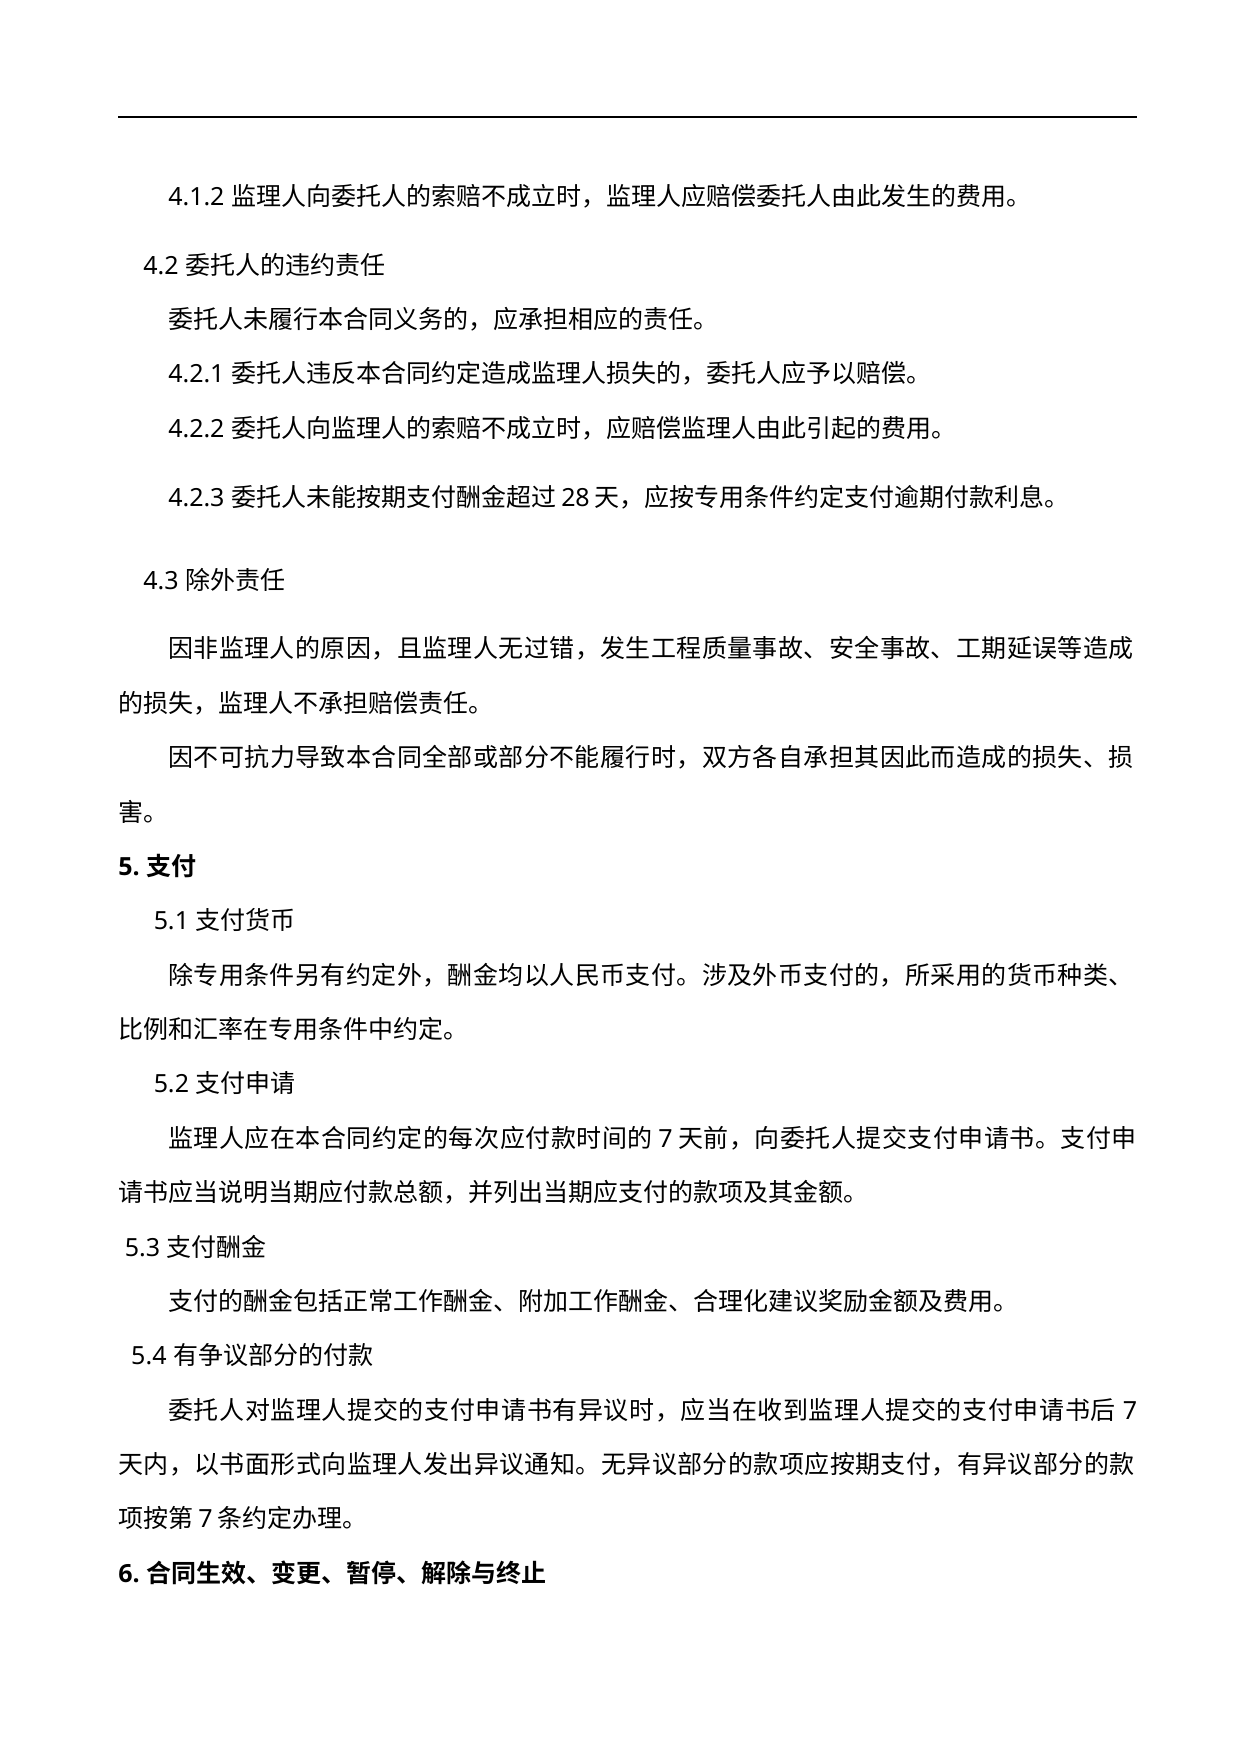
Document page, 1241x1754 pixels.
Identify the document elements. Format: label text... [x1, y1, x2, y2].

text 4.2.1 委托人违反本合同约定造成监理人损失的，委托人应予以赔偿。 [118, 354, 1137, 390]
text 除专用条件另有约定外，酬金均以人民币支付。涉及外币支付的，所采用的货币种类、比例和汇率在专用条件中约定。 [118, 955, 1137, 1046]
text 5.2 支付申请 [153, 1064, 1137, 1100]
text 4.1.2 监理人向委托人的索赔不成立时，监理人应赔偿委托人由此发生的费用。 [118, 162, 1137, 227]
text 6. 合同生效、变更、暂停、解除与终止 [118, 1553, 1137, 1589]
text 5.4 有争议部分的付款 [118, 1336, 1137, 1372]
text 委托人未履行本合同义务的，应承担相应的责任。 [118, 299, 1137, 336]
text 因非监理人的原因，且监理人无过错，发生工程质量事故、安全事故、工期延误等造成的损失，监理人不承担赔偿责任。 [118, 629, 1137, 719]
text 5.1 支付货币 [153, 901, 1137, 937]
text 4.2.2 委托人向监理人的索赔不成立时，应赔偿监理人由此引起的费用。 [118, 408, 1137, 444]
text 5.3 支付酬金 [118, 1227, 1137, 1263]
text 支付的酬金包括正常工作酬金、附加工作酬金、合理化建议奖励金额及费用。 [118, 1281, 1137, 1318]
text 5. 支付 [118, 846, 1137, 883]
text 4.3 除外责任 [118, 546, 1137, 611]
text 4.2.3 委托人未能按期支付酬金超过28天，应按专用条件约定支付逾期付款利息。 [118, 463, 1137, 528]
text 委托人对监理人提交的支付申请书有异议时，应当在收到监理人提交的支付申请书后7天内，以书面形式向监理人发出异议通知。无异议部分的款项应按期支付，有异议部分的款项按第7条约定办理。 [118, 1390, 1137, 1535]
text 4.2 委托人的违约责任 [118, 245, 1137, 281]
text 监理人应在本合同约定的每次应付款时间的7天前，向委托人提交支付申请书。支付申请书应当说明当期应付款总额，并列出当期应支付的款项及其金额。 [118, 1118, 1137, 1209]
text 因不可抗力导致本合同全部或部分不能履行时，双方各自承担其因此而造成的损失、损害。 [118, 738, 1137, 828]
